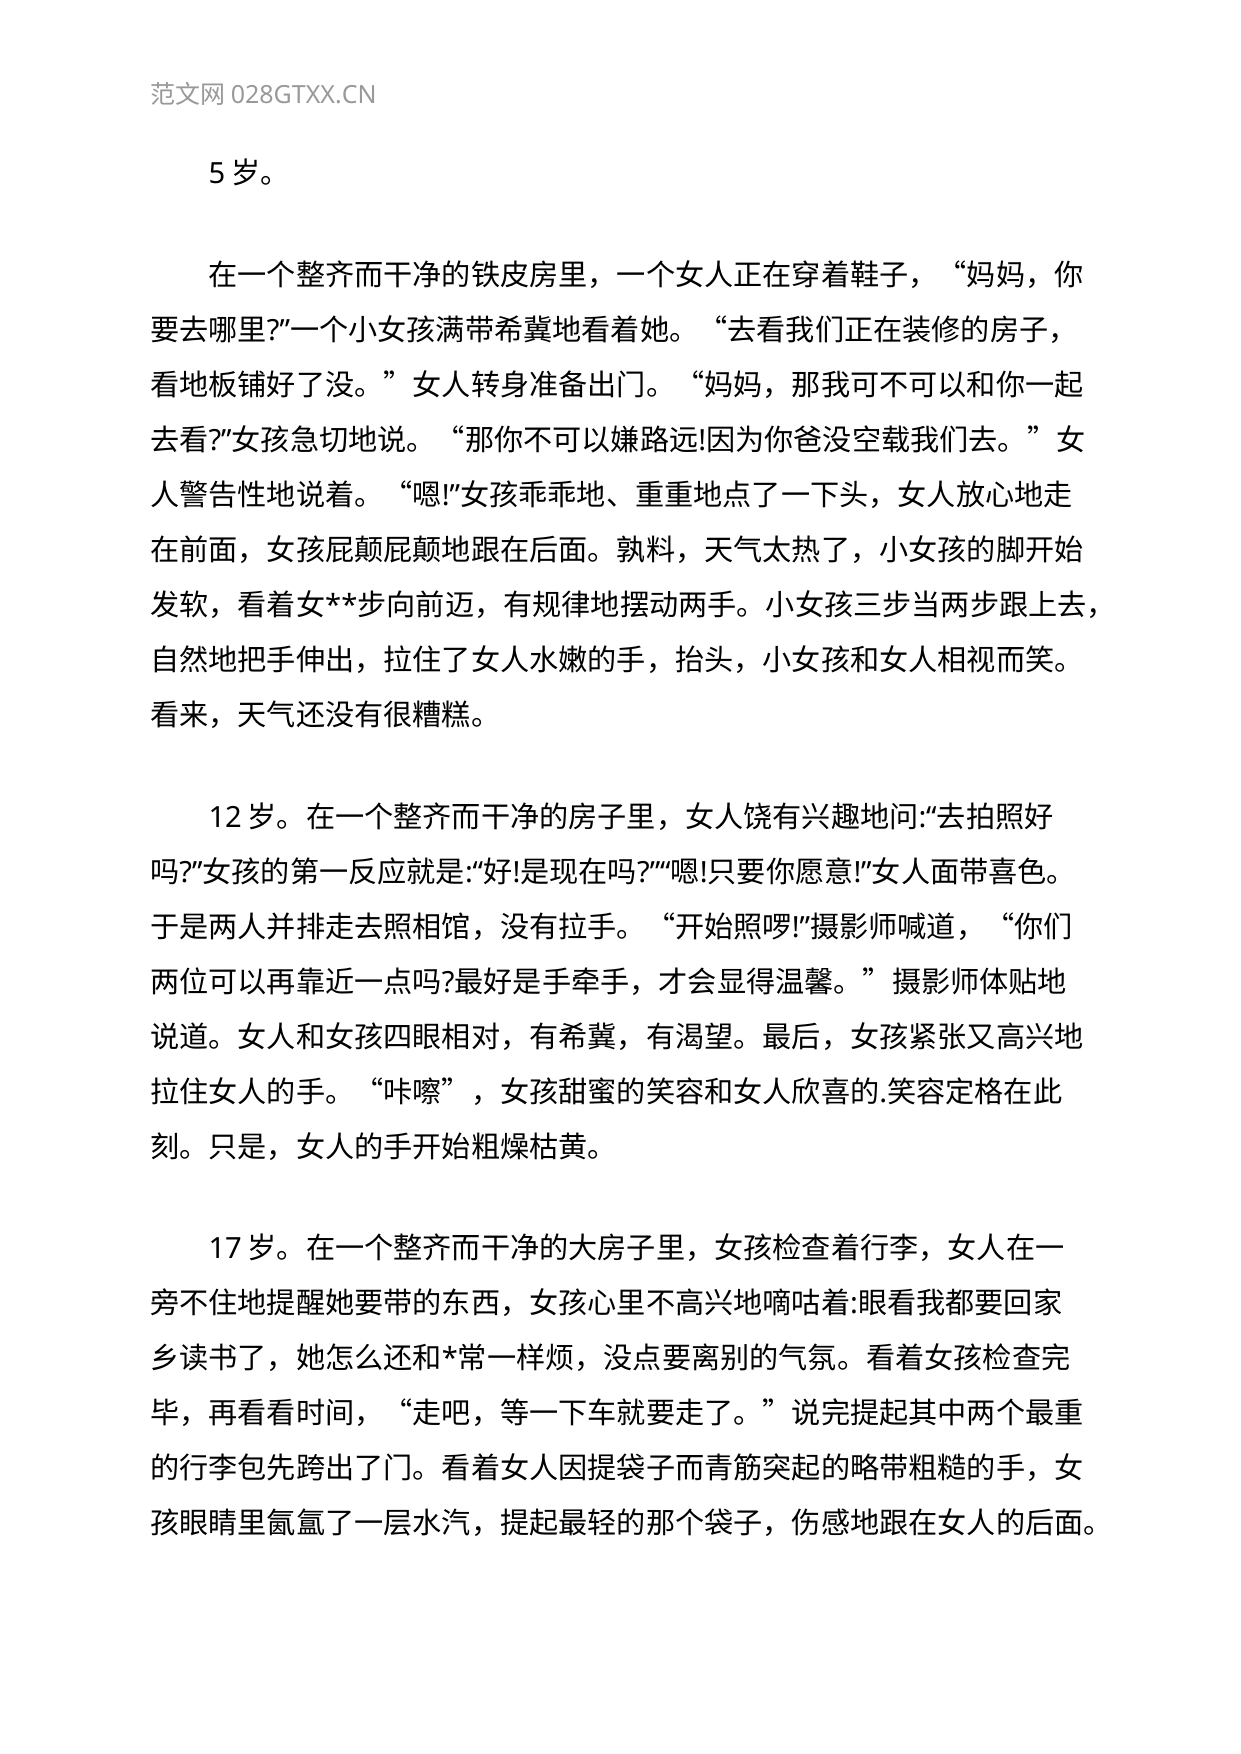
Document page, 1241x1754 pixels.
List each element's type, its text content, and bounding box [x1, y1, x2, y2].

text 17岁。在一个整齐而干净的大房子里，女孩检查着行李，女人在一旁不住地提醒她要带的东西，女孩心里不高兴地嘀咕着:眼看我都要回家乡读书了，她怎么还和*常一样烦，没点要离别的气氛。看着女孩检查完毕，再看看时间，“走吧，等一下车就要走了。”说完提起其中两个最重的行李包先跨出了门。看着女人因提袋子而青筋突起的略带粗糙的手，女孩眼睛里氤氲了一层水汽，提起最轻的那个袋子，伤感地跟在女人的后面。 [150, 1225, 1090, 1542]
text 5岁。 [150, 150, 1090, 192]
text 12岁。在一个整齐而干净的房子里，女人饶有兴趣地问:“去拍照好吗?”女孩的第一反应就是:“好!是现在吗?”“嗯!只要你愿意!”女人面带喜色。于是两人并排走去照相馆，没有拉手。“开始照啰!”摄影师喊道，“你们两位可以再靠近一点吗?最好是手牵手，才会显得温馨。”摄影师体贴地说道。女人和女孩四眼相对，有希冀，有渴望。最后，女孩紧张又高兴地拉住女人的手。“咔嚓”，女孩甜蜜的笑容和女人欣喜的.笑容定格在此刻。只是，女人的手开始粗燥枯黄。 [150, 793, 1090, 1166]
text 在一个整齐而干净的铁皮房里，一个女人正在穿着鞋子，“妈妈，你要去哪里?”一个小女孩满带希冀地看着她。“去看我们正在装修的房子，看地板铺好了没。”女人转身准备出门。“妈妈，那我可不可以和你一起去看?”女孩急切地说。“那你不可以嫌路远!因为你爸没空载我们去。”女人警告性地说着。“嗯!”女孩乖乖地、重重地点了一下头，女人放心地走在前面，女孩屁颠屁颠地跟在后面。孰料，天气太热了，小女孩的脚开始发软，看着女**步向前迈，有规律地摆动两手。小女孩三步当两步跟上去，自然地把手伸出，拉住了女人水嫩的手，抬头，小女孩和女人相视而笑。看来，天气还没有很糟糕。 [150, 252, 1090, 734]
